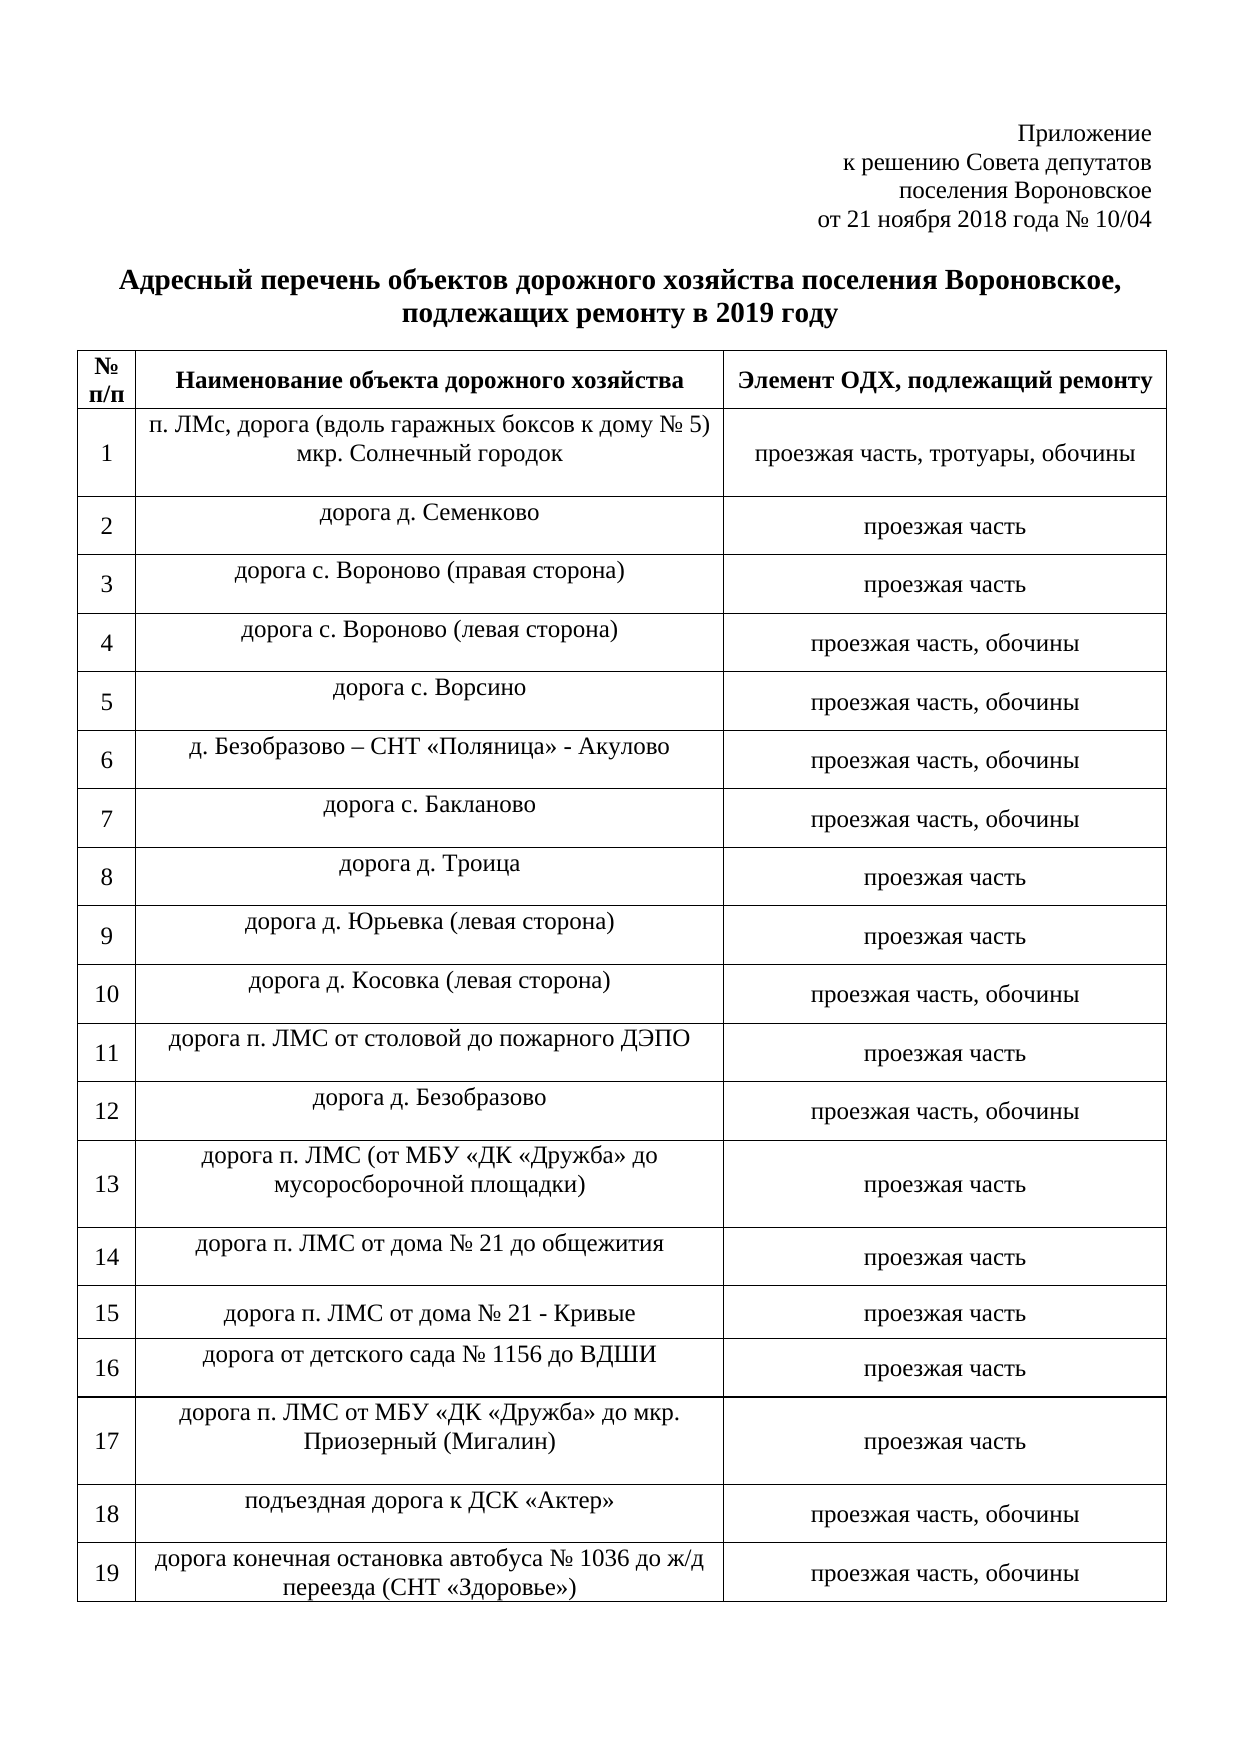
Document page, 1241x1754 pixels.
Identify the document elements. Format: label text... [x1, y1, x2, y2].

table_cell дорога п. ЛМС от дома № 21 - Кривые [136, 1286, 723, 1338]
table_cell 19 [78, 1543, 135, 1601]
text поселения Вороновское [164, 176, 1152, 204]
table_cell проезжая часть, обочины [724, 1485, 1166, 1542]
table_cell проезжая часть, обочины [724, 965, 1166, 1022]
table_cell 4 [78, 614, 135, 671]
text к решению Совета депутатов [164, 147, 1152, 176]
table_cell 16 [78, 1339, 135, 1396]
table_cell 18 [78, 1485, 135, 1542]
text Приложение [164, 118, 1152, 147]
table_cell 10 [78, 965, 135, 1022]
table_cell дорога д. Юрьевка (левая сторона) [136, 906, 723, 964]
table_cell дорога д. Троица [136, 848, 723, 905]
table_cell проезжая часть [724, 1286, 1166, 1338]
table_cell 13 [78, 1141, 135, 1227]
table_cell дорога с. Вороново (правая сторона) [136, 555, 723, 613]
table_header Элемент ОДХ, подлежащий ремонту [724, 351, 1166, 408]
table_cell проезжая часть [724, 906, 1166, 964]
table_cell дорога п. ЛМС от МБУ «ДК «Дружба» до мкр. Приозерный (Мигалин) [136, 1398, 723, 1484]
table_cell проезжая часть [724, 555, 1166, 613]
table_cell проезжая часть, обочины [724, 731, 1166, 788]
table_cell дорога п. ЛМС (от МБУ «ДК «Дружба» до мусоросборочной площадки) [136, 1141, 723, 1227]
table_cell 12 [78, 1082, 135, 1139]
table_cell дорога п. ЛМС от дома № 21 до общежития [136, 1228, 723, 1285]
table_cell подъездная дорога к ДСК «Актер» [136, 1485, 723, 1542]
table_cell дорога от детского сада № 1156 до ВДШИ [136, 1339, 723, 1396]
table_cell 5 [78, 672, 135, 730]
table_cell д. Безобразово – СНТ «Поляница» - Акулово [136, 731, 723, 788]
table_cell 9 [78, 906, 135, 964]
table_cell проезжая часть, обочины [724, 789, 1166, 847]
table_cell 17 [78, 1398, 135, 1484]
table_cell проезжая часть [724, 1141, 1166, 1227]
table_cell проезжая часть [724, 497, 1166, 554]
table_cell дорога д. Косовка (левая сторона) [136, 965, 723, 1022]
table_cell дорога д. Безобразово [136, 1082, 723, 1139]
text от 21 ноября 2018 года № 10/04 [164, 204, 1152, 233]
table_cell проезжая часть, обочины [724, 1082, 1166, 1139]
table_cell 8 [78, 848, 135, 905]
table_cell дорога с. Ворсино [136, 672, 723, 730]
table_cell проезжая часть [724, 1339, 1166, 1396]
table_cell 14 [78, 1228, 135, 1285]
table_cell дорога д. Семенково [136, 497, 723, 554]
table_header № п/п [78, 351, 135, 408]
table_cell проезжая часть [724, 1024, 1166, 1081]
table_cell дорога с. Бакланово [136, 789, 723, 847]
table_cell 11 [78, 1024, 135, 1081]
table_cell 2 [78, 497, 135, 554]
table_cell дорога п. ЛМС от столовой до пожарного ДЭПО [136, 1024, 723, 1081]
table_cell проезжая часть, обочины [724, 672, 1166, 730]
table_cell дорога конечная остановка автобуса № 1036 до ж/д переезда (СНТ «Здоровье») [136, 1543, 723, 1601]
table_cell 3 [78, 555, 135, 613]
table_cell 15 [78, 1286, 135, 1338]
table_cell п. ЛМс, дорога (вдоль гаражных боксов к дому № 5) мкр. Солнечный городок [136, 409, 723, 496]
table_cell проезжая часть [724, 848, 1166, 905]
table_cell проезжая часть, тротуары, обочины [724, 409, 1166, 496]
table_cell 1 [78, 409, 135, 496]
text Адресный перечень объектов дорожного хозяйства поселения Вороновское, подлежащих ремонту в 2019 году [89, 262, 1152, 329]
table_cell 6 [78, 731, 135, 788]
table_cell проезжая часть [724, 1398, 1166, 1484]
table_cell проезжая часть [724, 1228, 1166, 1285]
table_header Наименование объекта дорожного хозяйства [136, 351, 723, 408]
table_cell 7 [78, 789, 135, 847]
table_cell проезжая часть, обочины [724, 1543, 1166, 1601]
table_cell проезжая часть, обочины [724, 614, 1166, 671]
table_cell дорога с. Вороново (левая сторона) [136, 614, 723, 671]
